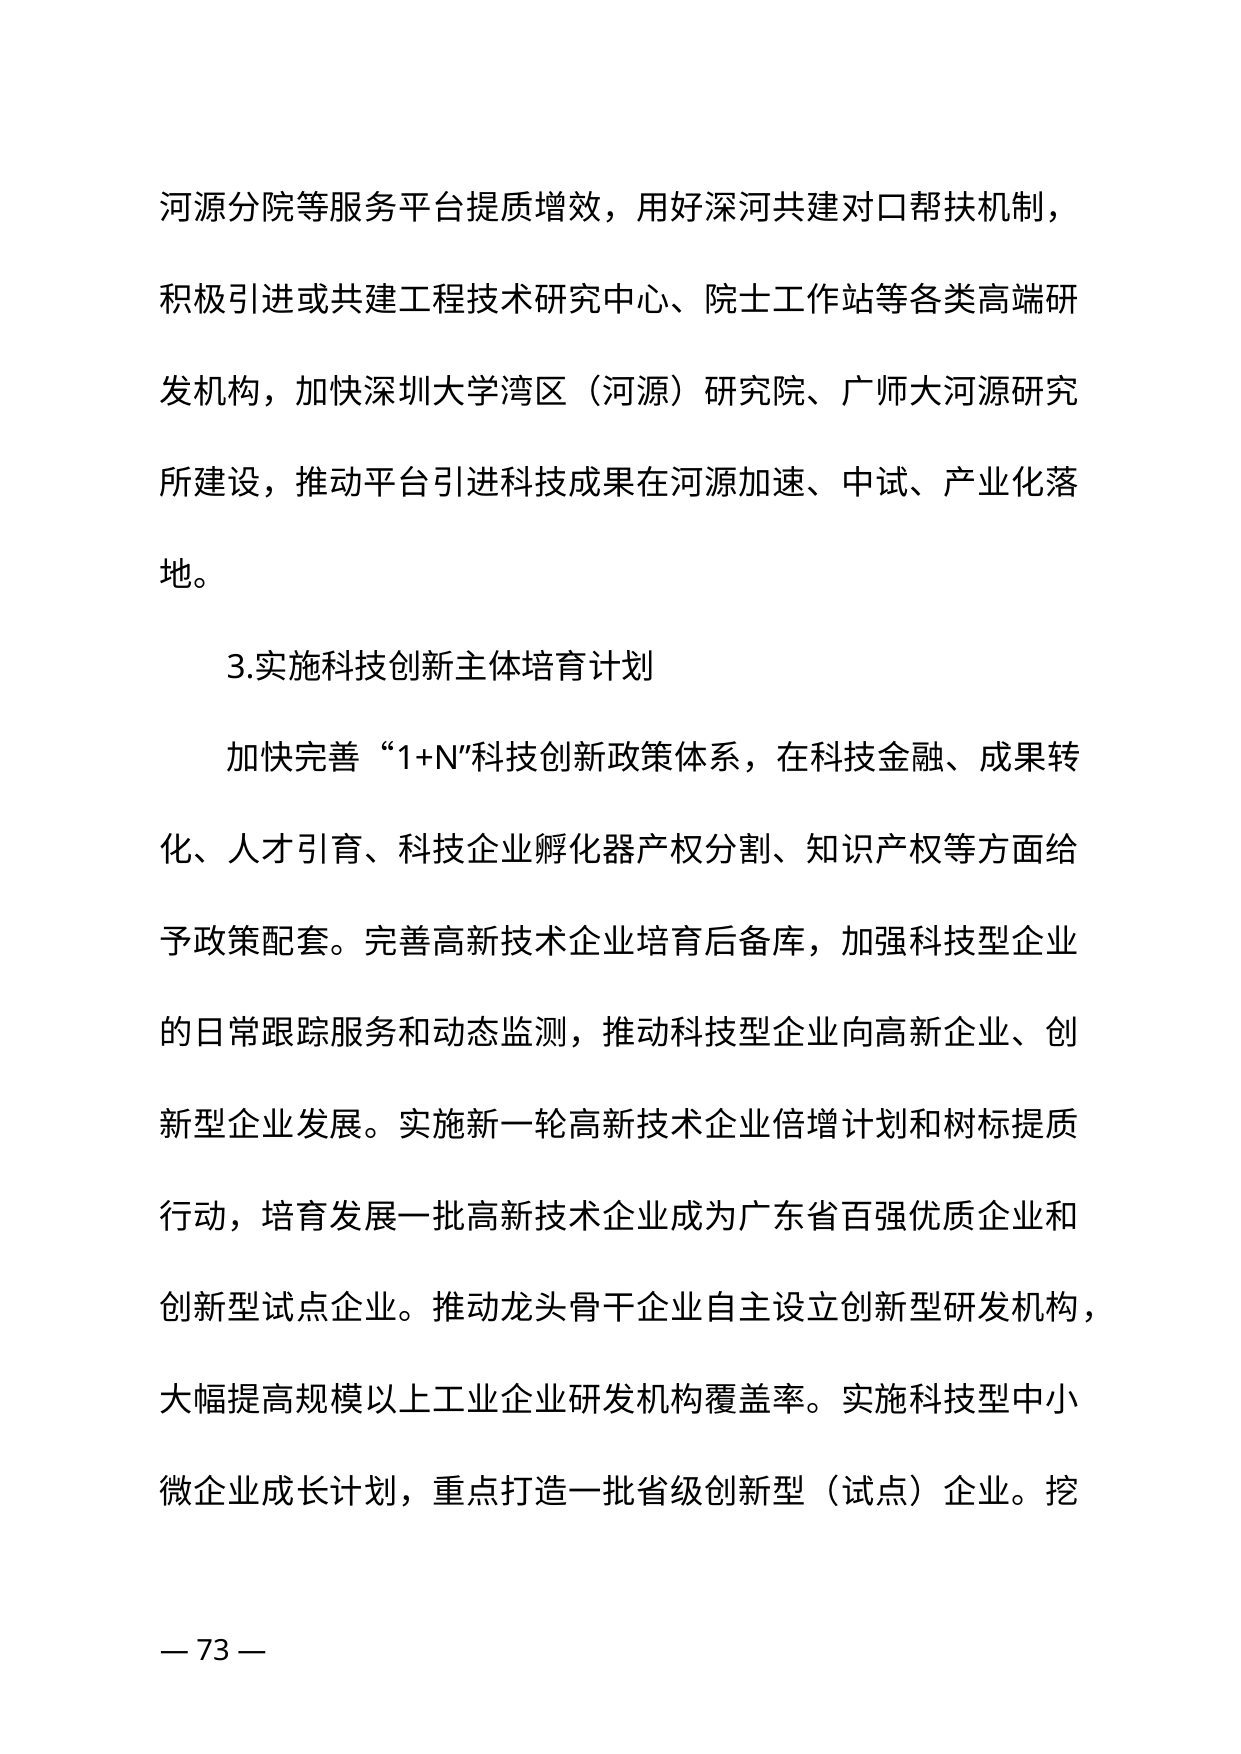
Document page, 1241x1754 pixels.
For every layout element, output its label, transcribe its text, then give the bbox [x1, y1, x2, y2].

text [159, 159, 1081, 618]
text 3.实施科技创新主体培育计划 [159, 618, 1081, 709]
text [159, 709, 1081, 1534]
